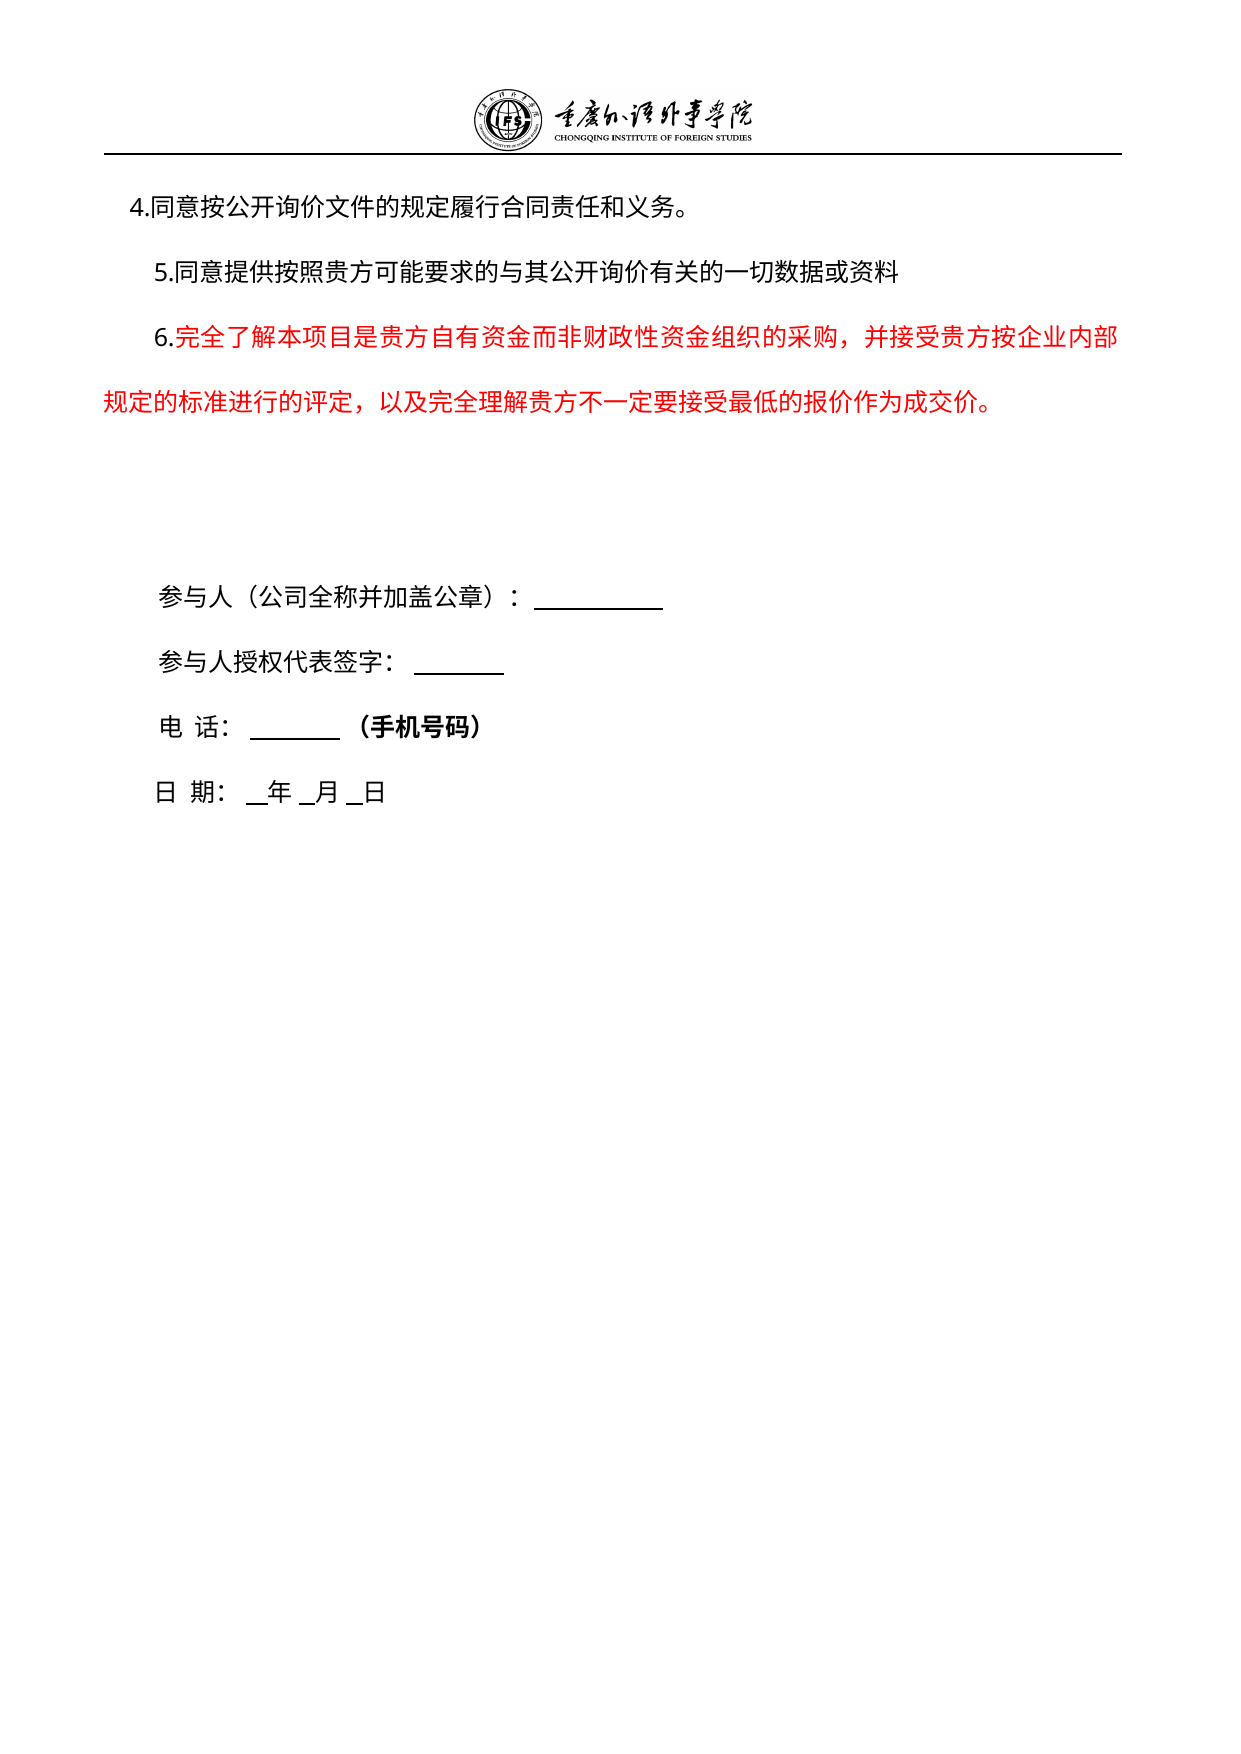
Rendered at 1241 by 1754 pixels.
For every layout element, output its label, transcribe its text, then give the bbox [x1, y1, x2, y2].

text 参与人（公司全称并加盖公章）： [133, 563, 1122, 628]
text 4.同意按公开询价文件的规定履行合同责任和义务。 [103, 173, 1122, 238]
picture [473, 88, 753, 152]
text 参与人授权代表签字： [133, 628, 1122, 693]
text 6.完全了解本项目是贵方自有资金而非财政性资金组织的采购，并接受贵方按企业内部规定的标准进行的评定，以及完全理解贵方不一定要接受最低的报价作为成交价。 [103, 303, 1122, 433]
text 日 期： 年 月 日 [103, 758, 1122, 823]
text 电 话： （手机号码） [133, 693, 1122, 758]
text 5.同意提供按照贵方可能要求的与其公开询价有关的一切数据或资料 [103, 238, 1122, 303]
